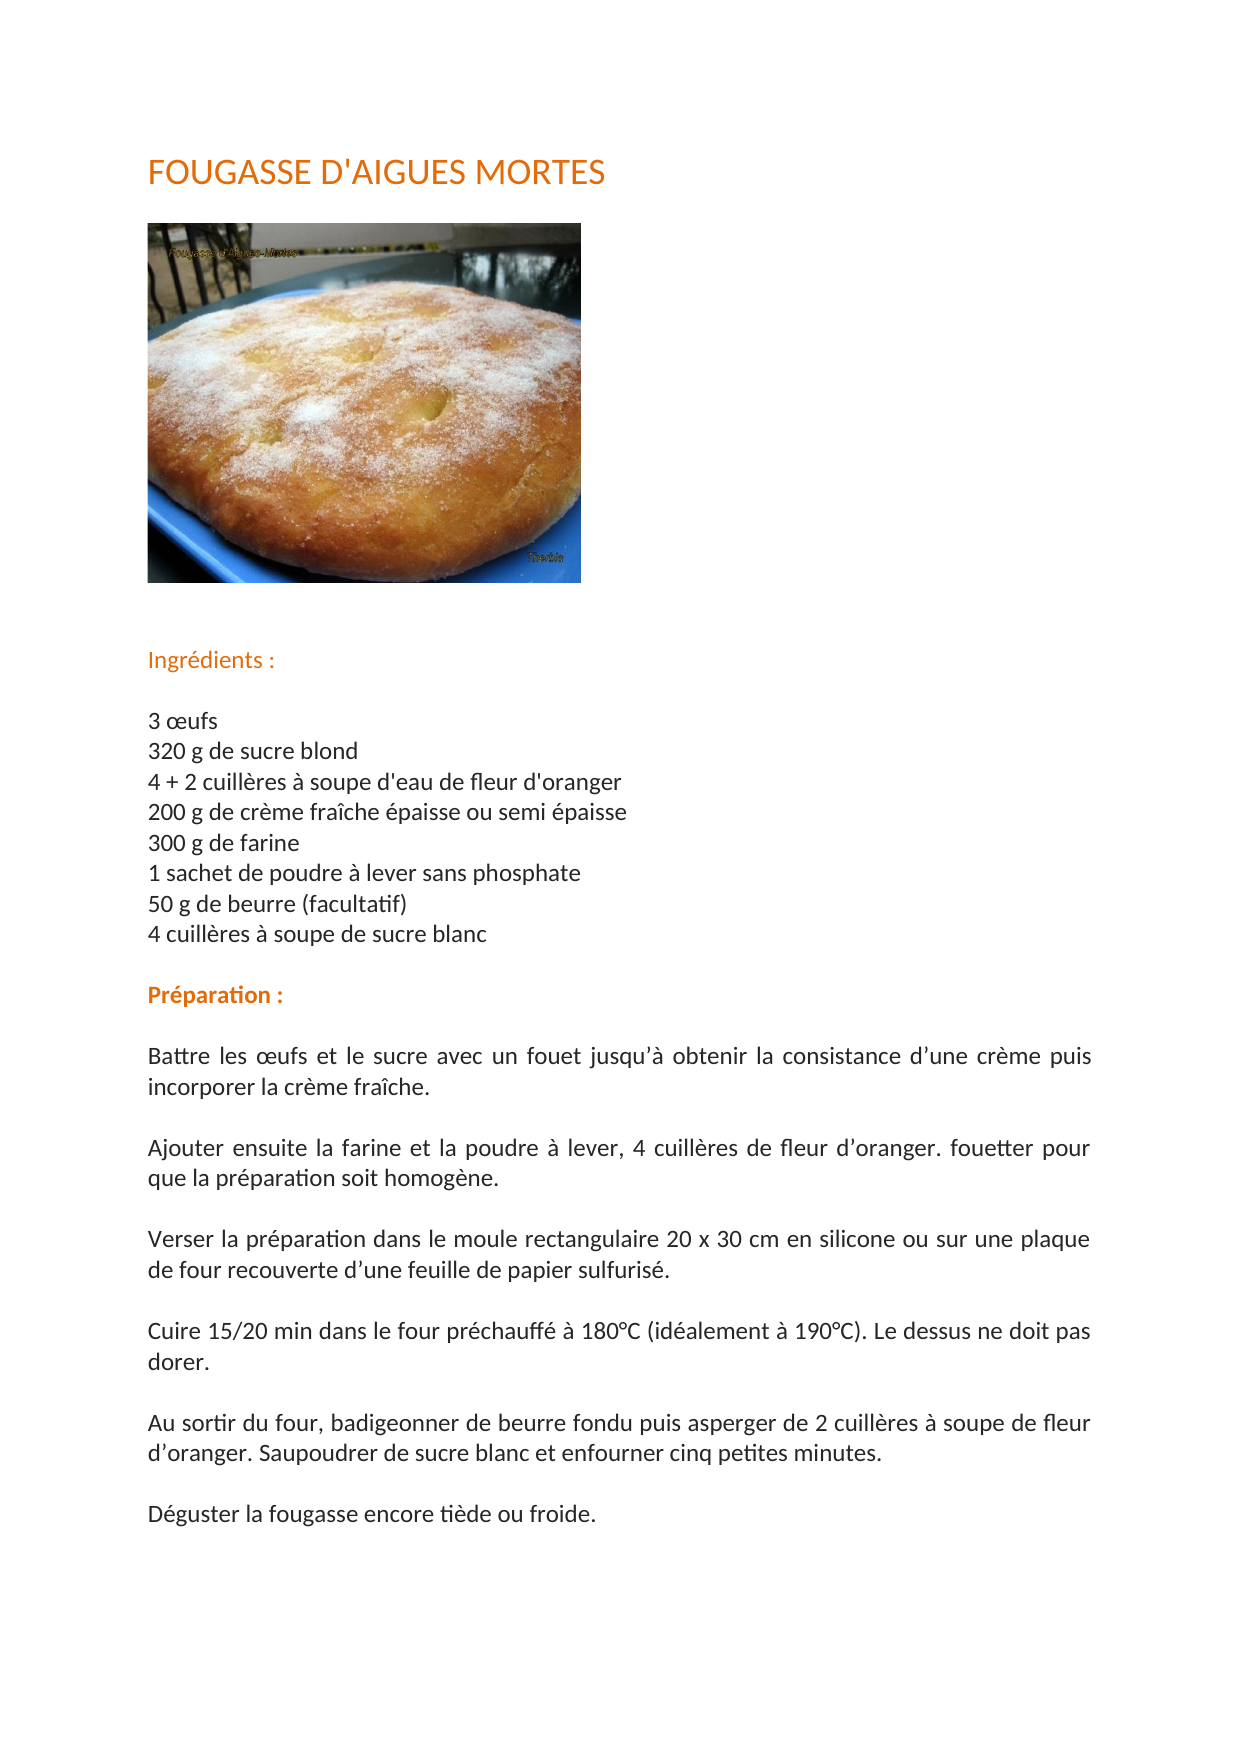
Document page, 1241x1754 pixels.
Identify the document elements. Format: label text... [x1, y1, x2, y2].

text 4 cuillères à soupe de sucre blanc [148, 918, 1093, 949]
text 1 sachet de poudre à lever sans phosphate [148, 857, 1093, 888]
text 4 + 2 cuillères à soupe d'eau de fleur d'oranger [148, 766, 1093, 796]
text Verser la préparation dans le moule rectangulaire 20 x 30 cm en silicone ou sur une plaque de four recouverte d’une feuille de papier sulfurisé. [148, 1224, 1093, 1285]
text 50 g de beurre (facultatif) [148, 888, 1093, 918]
text 3 œufs [148, 705, 1093, 735]
text Cuire 15/20 min dans le four préchauffé à 180°C (idéalement à 190°C). Le dessus ne doit pas dorer. [148, 1315, 1093, 1376]
text 320 g de sucre blond [148, 735, 1093, 766]
text Battre les œufs et le sucre avec un fouet jusqu’à obtenir la consistance d’une crème puis incorporer la crème fraîche. [148, 1041, 1093, 1102]
text Ingrédients : [148, 644, 1093, 674]
text Préparation : [148, 979, 1093, 1010]
text 200 g de crème fraîche épaisse ou semi épaisse [148, 796, 1093, 827]
text 300 g de farine [148, 827, 1093, 857]
text FOUGASSE D'AIGUES MORTES [148, 148, 1093, 193]
text Ajouter ensuite la farine et la poudre à lever, 4 cuillères de fleur d’oranger. fouetter pour que la préparation soit homogène. [148, 1132, 1093, 1193]
text Déguster la fougasse encore tiède ou froide. [148, 1498, 1093, 1529]
text Au sortir du four, badigeonner de beurre fondu puis asperger de 2 cuillères à soupe de fleur d’oranger. Saupoudrer de sucre blanc et enfourner cinq petites minutes. [148, 1407, 1093, 1468]
picture [147, 223, 581, 583]
